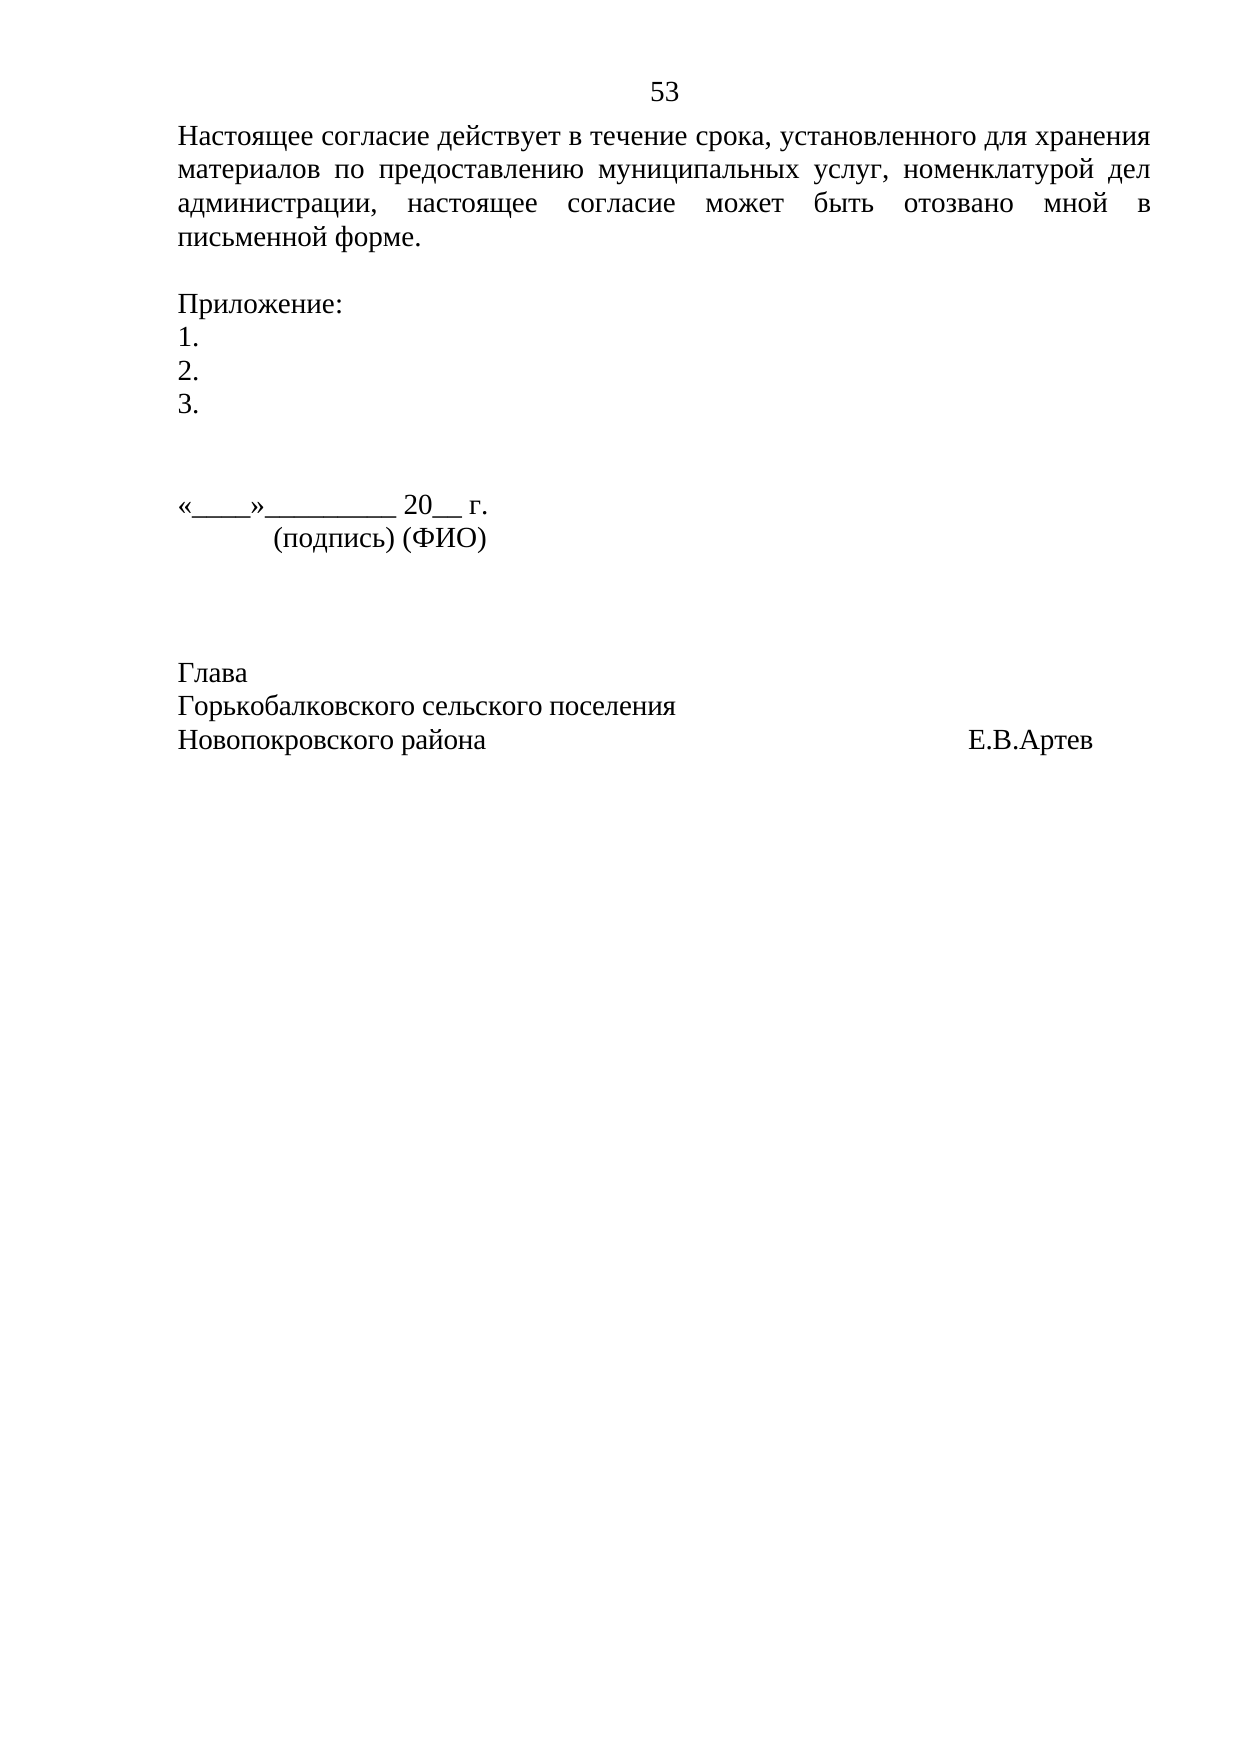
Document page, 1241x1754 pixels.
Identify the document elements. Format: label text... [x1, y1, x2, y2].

text 3. [177, 386, 1152, 420]
text 2. [177, 353, 1152, 386]
text Приложение: [177, 286, 1152, 319]
text Глава [177, 655, 1152, 688]
text Новопокровского района Е.В.Артев [177, 722, 1152, 755]
text (подпись) (ФИО) [177, 521, 1152, 554]
text 1. [177, 319, 1152, 353]
text Настоящее согласие действует в течение срока, установленного для хранения материалов по предоставлению муниципальных услуг, номенклатурой дел администрации, настоящее согласие может быть отозвано мной в письменной форме. [177, 118, 1152, 252]
text Горькобалковского сельского поселения [177, 688, 1152, 722]
text «____»_________ 20__ г. [177, 487, 1152, 521]
